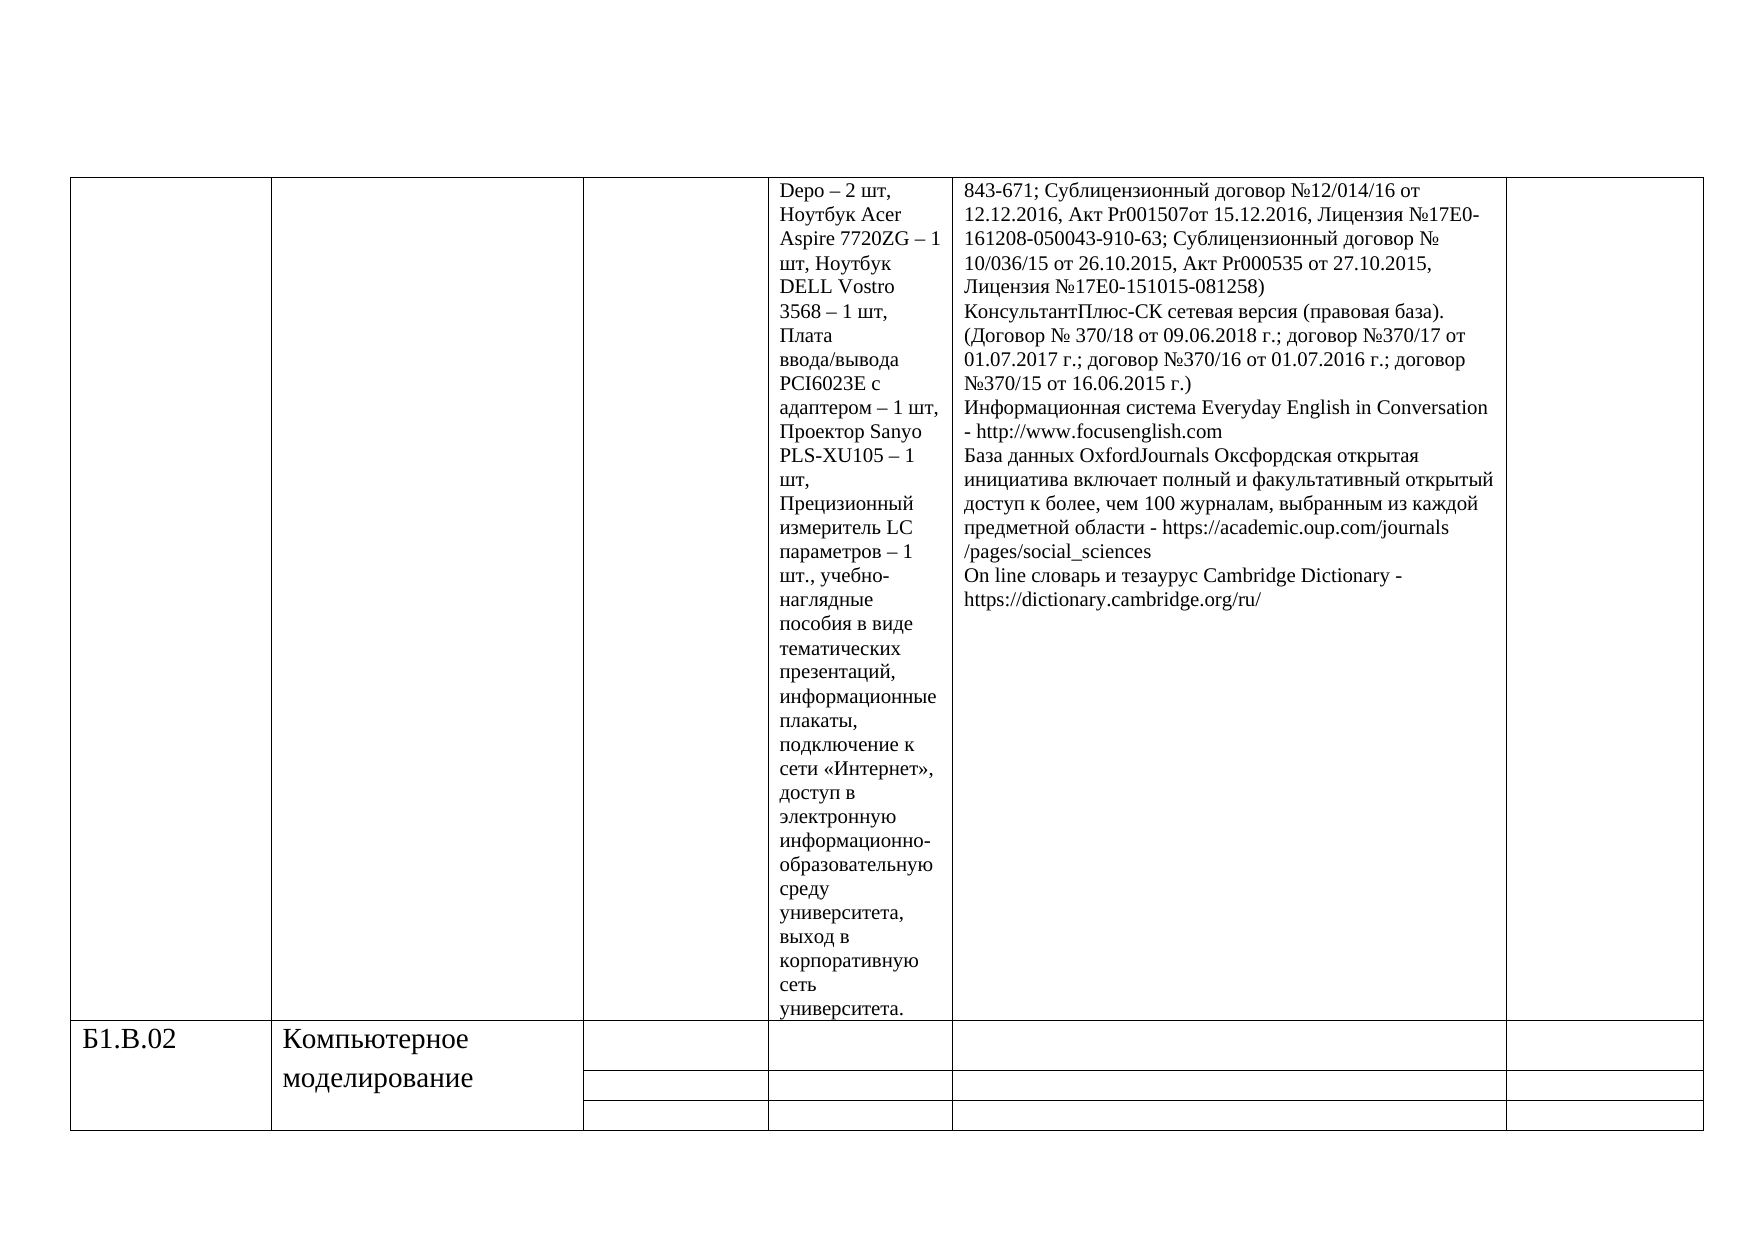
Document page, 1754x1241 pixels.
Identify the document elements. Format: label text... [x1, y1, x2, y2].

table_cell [953, 178, 1506, 1020]
table_cell [769, 1071, 952, 1100]
table_cell [1507, 1021, 1703, 1070]
table_cell [1507, 1071, 1703, 1100]
table_cell [584, 1021, 768, 1070]
table_cell [584, 1071, 768, 1100]
table_cell [953, 1071, 1506, 1100]
table_cell [769, 1101, 952, 1129]
table_cell Компьютерное моделирование элементов системы электроснабжения [272, 1021, 583, 1129]
table_cell [953, 1021, 1506, 1070]
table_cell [584, 178, 768, 1020]
table_cell [584, 1101, 768, 1129]
table_cell Б1.В.02 [71, 1021, 271, 1129]
table_cell [1507, 1101, 1703, 1129]
table_cell [769, 1021, 952, 1070]
table_cell [953, 1101, 1506, 1129]
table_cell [769, 178, 952, 1020]
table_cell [1507, 178, 1703, 1020]
